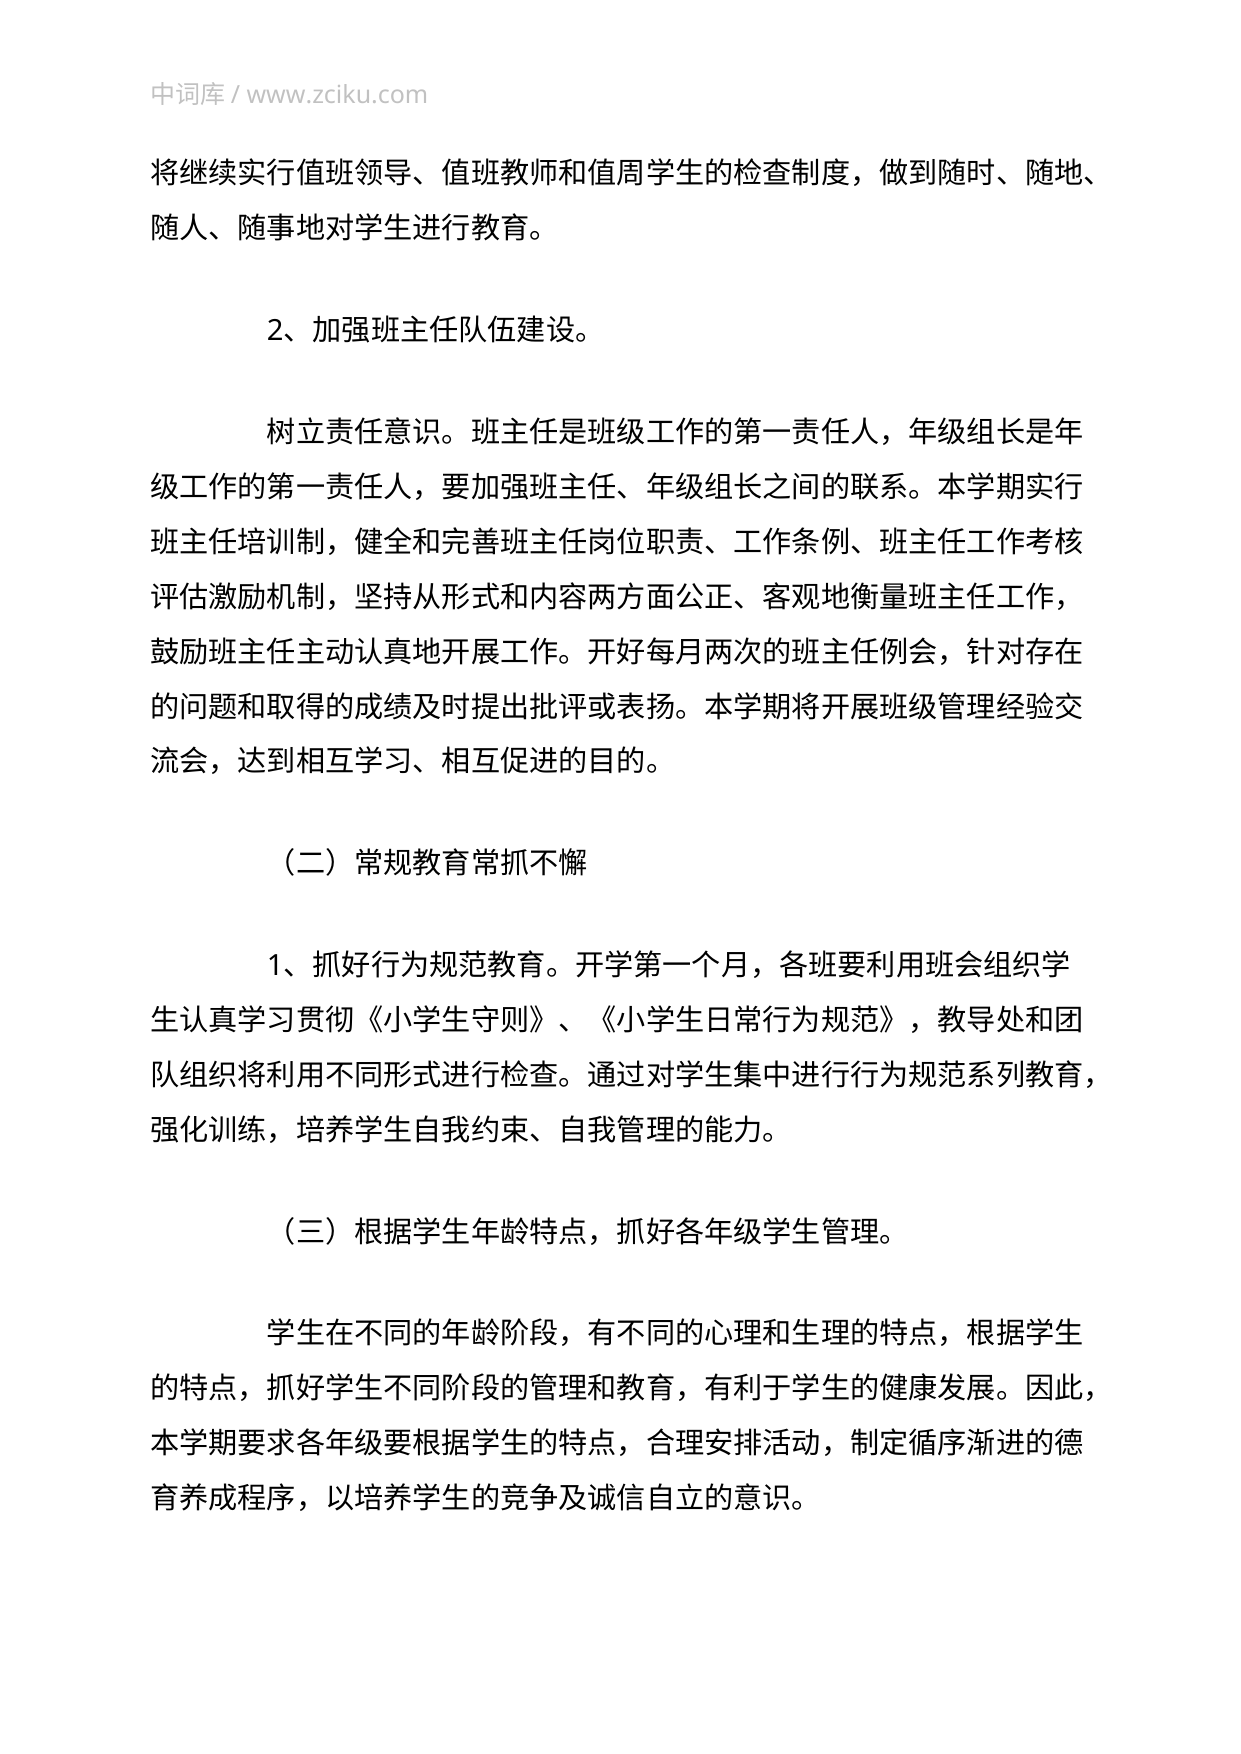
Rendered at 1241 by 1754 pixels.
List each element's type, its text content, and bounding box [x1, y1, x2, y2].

text 1、抓好行为规范教育。开学第一个月，各班要利用班会组织学生认真学习贯彻《小学生守则》、《小学生日常行为规范》，教导处和团队组织将利用不同形式进行检查。通过对学生集中进行行为规范系列教育，强化训练，培养学生自我约束、自我管理的能力。 [150, 942, 1090, 1149]
text （二）常规教育常抓不懈 [150, 840, 1090, 882]
text 学生在不同的年龄阶段，有不同的心理和生理的特点，根据学生的特点，抓好学生不同阶段的管理和教育，有利于学生的健康发展。因此，本学期要求各年级要根据学生的特点，合理安排活动，制定循序渐进的德育养成程序，以培养学生的竞争及诚信自立的意识。 [150, 1310, 1090, 1517]
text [150, 150, 1090, 247]
text （三）根据学生年龄特点，抓好各年级学生管理。 [150, 1208, 1090, 1250]
text 树立责任意识。班主任是班级工作的第一责任人，年级组长是年级工作的第一责任人，要加强班主任、年级组长之间的联系。本学期实行班主任培训制，健全和完善班主任岗位职责、工作条例、班主任工作考核评估激励机制，坚持从形式和内容两方面公正、客观地衡量班主任工作，鼓励班主任主动认真地开展工作。开好每月两次的班主任例会，针对存在的问题和取得的成绩及时提出批评或表扬。本学期将开展班级管理经验交流会，达到相互学习、相互促进的目的。 [150, 409, 1090, 780]
text 2、加强班主任队伍建设。 [150, 307, 1090, 349]
